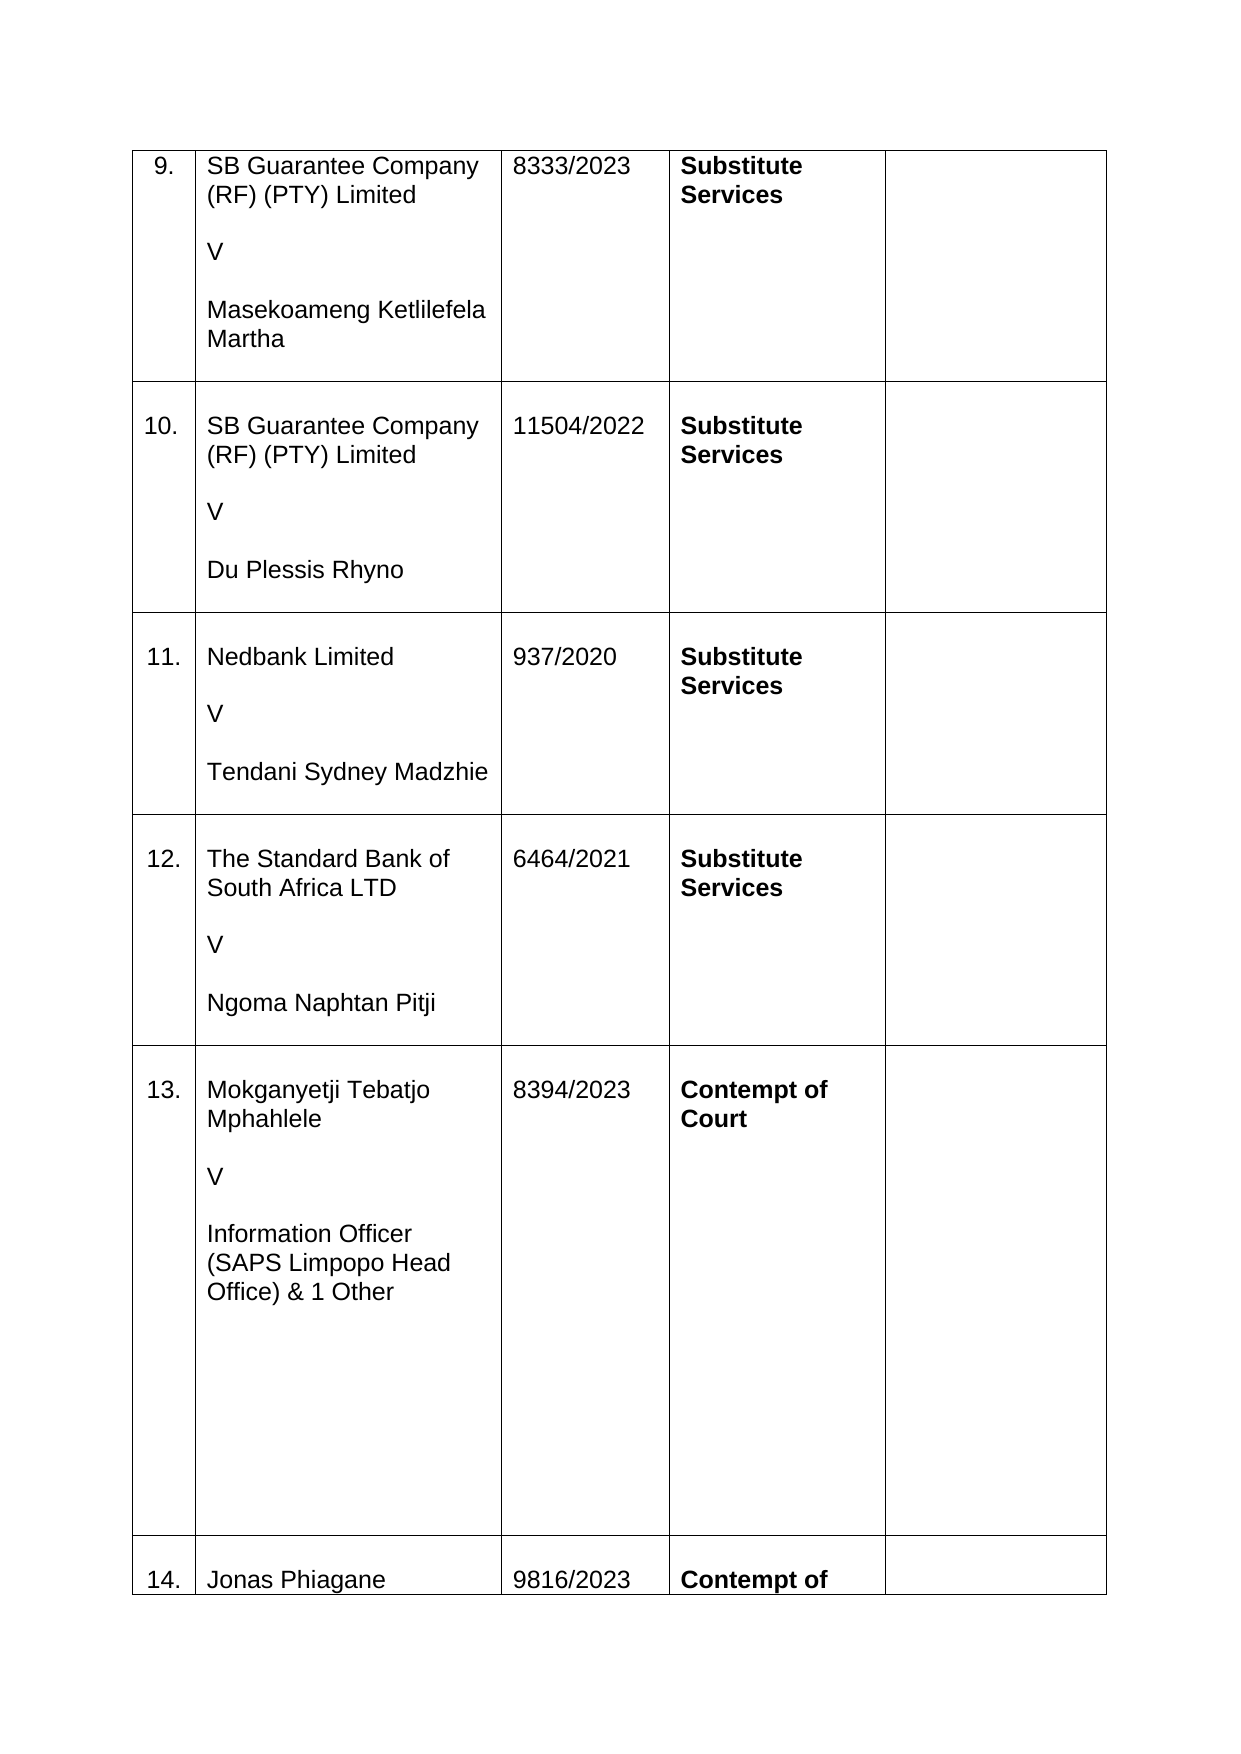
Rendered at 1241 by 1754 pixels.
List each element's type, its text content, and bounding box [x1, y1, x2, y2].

table_cell 9. [133, 151, 195, 381]
table_cell 8333/2023 [502, 151, 669, 381]
table_cell 937/2020 [502, 613, 669, 814]
table_cell 9816/2023 [502, 1536, 669, 1594]
table_cell [886, 1046, 1106, 1535]
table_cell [196, 1536, 501, 1594]
table_cell 14. [133, 1536, 195, 1594]
table_cell [886, 1536, 1106, 1594]
table_cell 8394/2023 [502, 1046, 669, 1535]
table_cell Mokganyetji Tebatjo Mphahlele V Information Officer (SAPS Limpopo Head Office) & 1 Other [196, 1046, 501, 1535]
table_cell Nedbank Limited V Tendani Sydney Madzhie [196, 613, 501, 814]
table_cell Substitute Services [670, 151, 885, 381]
table_cell [886, 815, 1106, 1045]
table_cell Substitute Services [670, 613, 885, 814]
table_cell The Standard Bank of South Africa LTD V Ngoma Naphtan Pitji [196, 815, 501, 1045]
table_cell 10. [133, 382, 195, 612]
table_cell Contempt of Court [670, 1046, 885, 1535]
table_cell [886, 382, 1106, 612]
table_cell 11. [133, 613, 195, 814]
table_cell Substitute Services [670, 382, 885, 612]
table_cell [196, 151, 501, 381]
table_cell 11504/2022 [502, 382, 669, 612]
table_cell [886, 613, 1106, 814]
table_cell Substitute Services [670, 815, 885, 1045]
table_cell Contempt of Court [670, 1536, 885, 1594]
table_cell SB Guarantee Company (RF) (PTY) Limited V Du Plessis Rhyno [196, 382, 501, 612]
table_cell 12. [133, 815, 195, 1045]
table_cell 13. [133, 1046, 195, 1535]
table_cell [886, 151, 1106, 381]
table_cell 6464/2021 [502, 815, 669, 1045]
